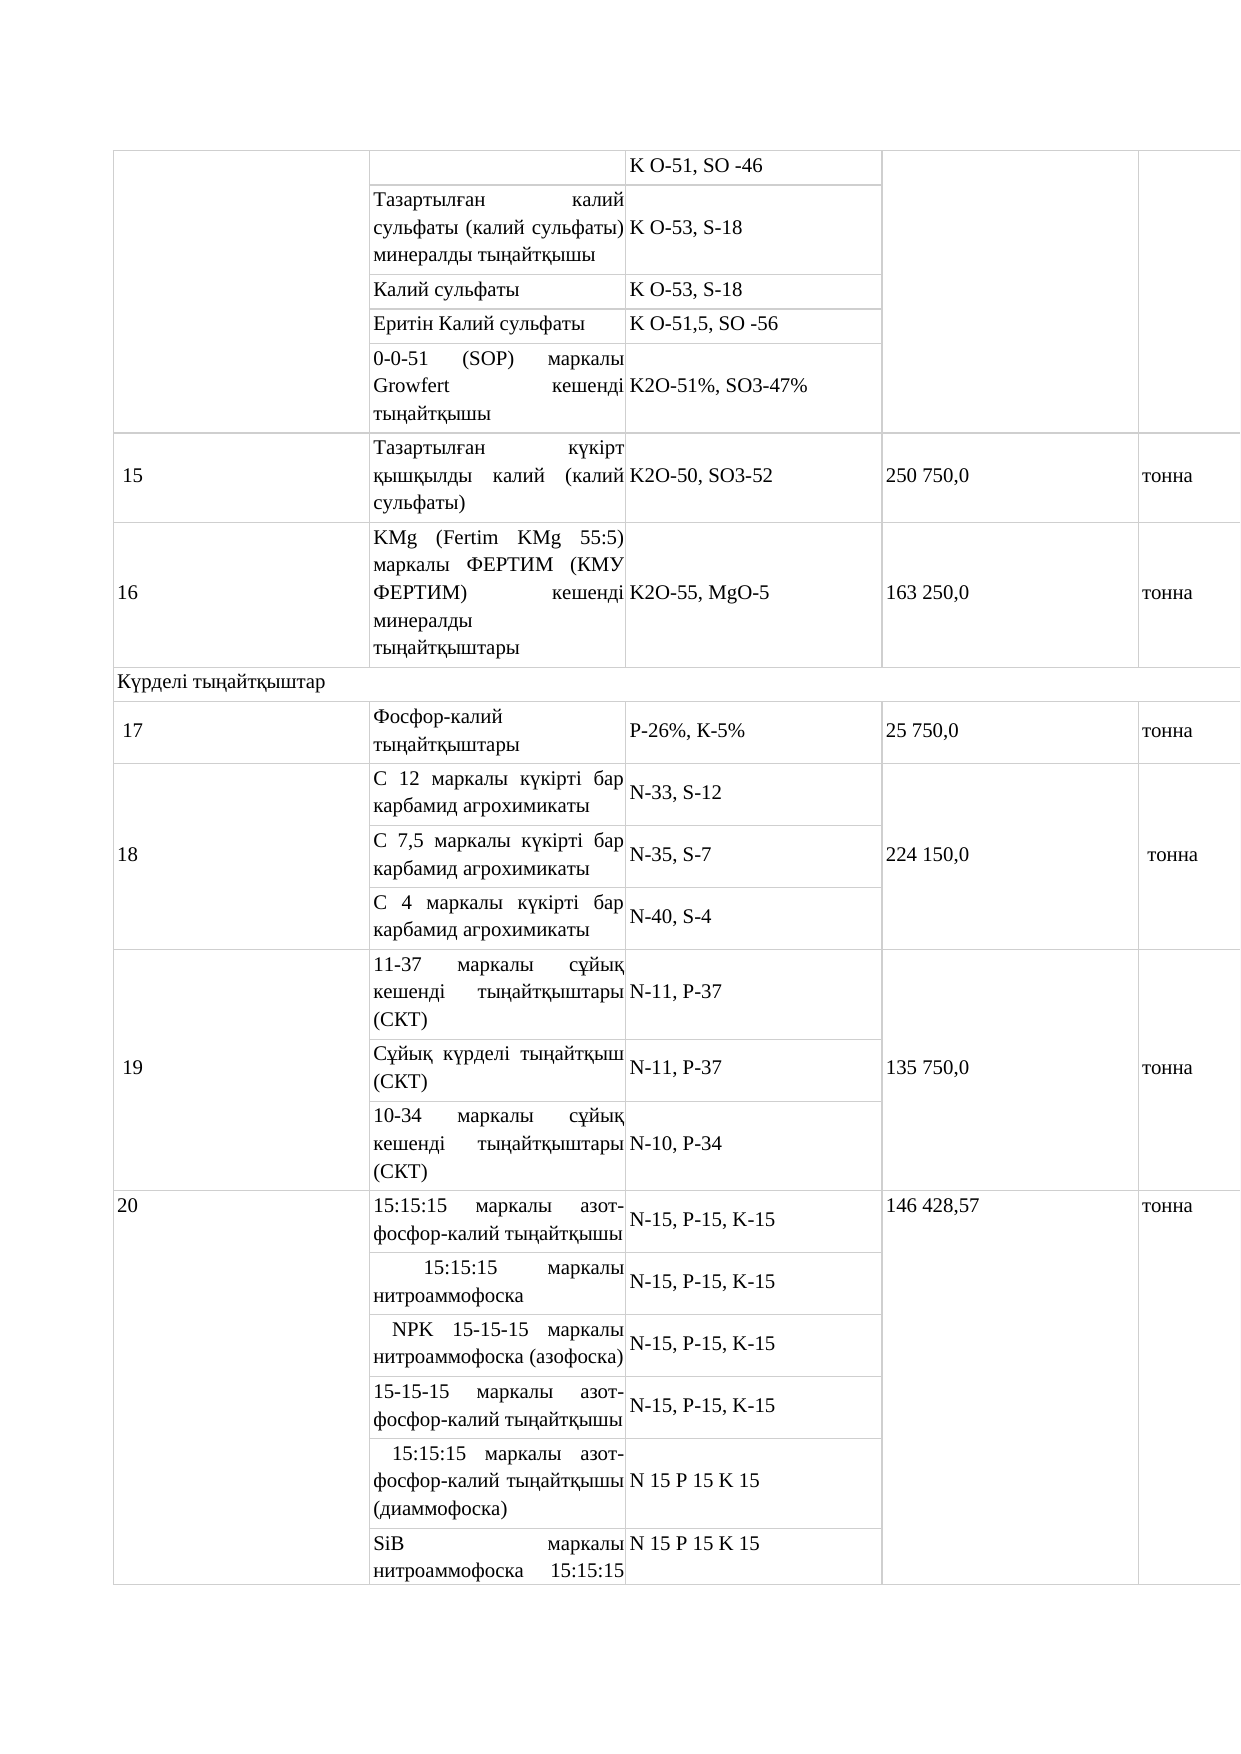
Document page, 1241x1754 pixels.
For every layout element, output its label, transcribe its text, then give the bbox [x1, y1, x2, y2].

table_cell 10-34 маркалы сұйық кешенді тыңайтқыштары (СКТ) [370, 1102, 625, 1190]
table_cell 18 [114, 764, 369, 949]
table_cell K O-51,5, SO -56 [626, 310, 881, 343]
table_cell KMg (Fertim KMg 55:5) маркалы ФЕРТИМ (КМУ ФЕРТИМ) кешенді минералды тыңайтқыштары [370, 523, 625, 667]
table_cell тонна [1139, 764, 1240, 949]
table_cell тонна [1139, 950, 1240, 1190]
table_cell NPK 15-15-15 маркалы нитроаммофоска (азофоска) [370, 1315, 625, 1376]
table_cell 15-15-15 маркалы азот-фосфор-калий тыңайтқышы [370, 1377, 625, 1438]
table_cell K О-53, S-18 [626, 186, 881, 274]
table_cell K2О-50, SO3-52 [626, 434, 881, 522]
table_cell Күрделі тыңайтқыштар [114, 668, 1240, 701]
table_cell тонна [1139, 523, 1240, 667]
table_cell N-15, P-15, K-15 [626, 1191, 881, 1252]
table_cell Сұйық күрделі тыңайтқыш (СКТ) [370, 1040, 625, 1101]
table_cell С 12 маркалы күкірті бар карбамид агрохимикаты [370, 764, 625, 825]
table_cell Еритін Калий сульфаты [370, 310, 625, 343]
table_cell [370, 1529, 625, 1584]
table_cell Калий сульфаты [370, 275, 625, 308]
table_cell С 4 маркалы күкірті бар карбамид агрохимикаты [370, 888, 625, 949]
table_cell N-11, Р-37 [626, 950, 881, 1038]
table_cell тонна [1139, 434, 1240, 522]
table_cell Фосфор-калий тыңайтқыштары [370, 702, 625, 763]
table_cell 0-0-51 (SOP) маркалы Growfert кешенді тыңайтқышы [370, 344, 625, 432]
table_cell K2О-51%, SO3-47% [626, 344, 881, 432]
table_cell 17 [114, 702, 369, 763]
table_cell K О-51, SO -46 [626, 151, 881, 184]
table_cell N 15 P 15 K 15 [626, 1529, 881, 1584]
table_cell Тазартылған күкірт қышқылды калий (калий сульфаты) [370, 434, 625, 522]
table_cell тонна [1139, 702, 1240, 763]
table_cell N-11, Р-37 [626, 1040, 881, 1101]
table_cell N-10, Р-34 [626, 1102, 881, 1190]
table_cell 15:15:15 маркалы азот-фосфор-калий тыңайтқышы [370, 1191, 625, 1252]
table_cell 15:15:15 маркалы азот-фосфор-калий тыңайтқышы (диаммофоска) [370, 1439, 625, 1528]
table_cell N-35, S-7 [626, 826, 881, 887]
table_cell Р-26%, К-5% [626, 702, 881, 763]
table_cell K2O-55, MgO-5 [626, 523, 881, 667]
table_cell 19 [114, 950, 369, 1190]
table_cell N-33, S-12 [626, 764, 881, 825]
table_cell Тазартылған калий сульфаты (калий сульфаты) минералды тыңайтқышы [370, 186, 625, 274]
table_cell 163 250,0 [883, 523, 1138, 667]
table_cell 20 [114, 1191, 369, 1584]
table_cell N-15, P-15, K-15 [626, 1315, 881, 1376]
table_cell 11-37 маркалы сұйық кешенді тыңайтқыштары (СКТ) [370, 950, 625, 1038]
table_cell 224 150,0 [883, 764, 1138, 949]
table_cell 25 750,0 [883, 702, 1138, 763]
table_cell 15:15:15 маркалы нитроаммофоска [370, 1253, 625, 1314]
table_cell N 15 P 15 K 15 [626, 1439, 881, 1528]
table_cell N-15, P-15, K-15 [626, 1253, 881, 1314]
table_cell N-15, P-15, K-15 [626, 1377, 881, 1438]
table_cell С 7,5 маркалы күкірті бар карбамид агрохимикаты [370, 826, 625, 887]
table_cell тонна [1139, 1191, 1240, 1584]
table_cell K О-53, S-18 [626, 275, 881, 308]
table_cell 250 750,0 [883, 434, 1138, 522]
table_cell N-40, S-4 [626, 888, 881, 949]
table_cell 135 750,0 [883, 950, 1138, 1190]
table_cell 15 [114, 434, 369, 522]
table_cell 16 [114, 523, 369, 667]
table_cell 146 428,57 [883, 1191, 1138, 1584]
